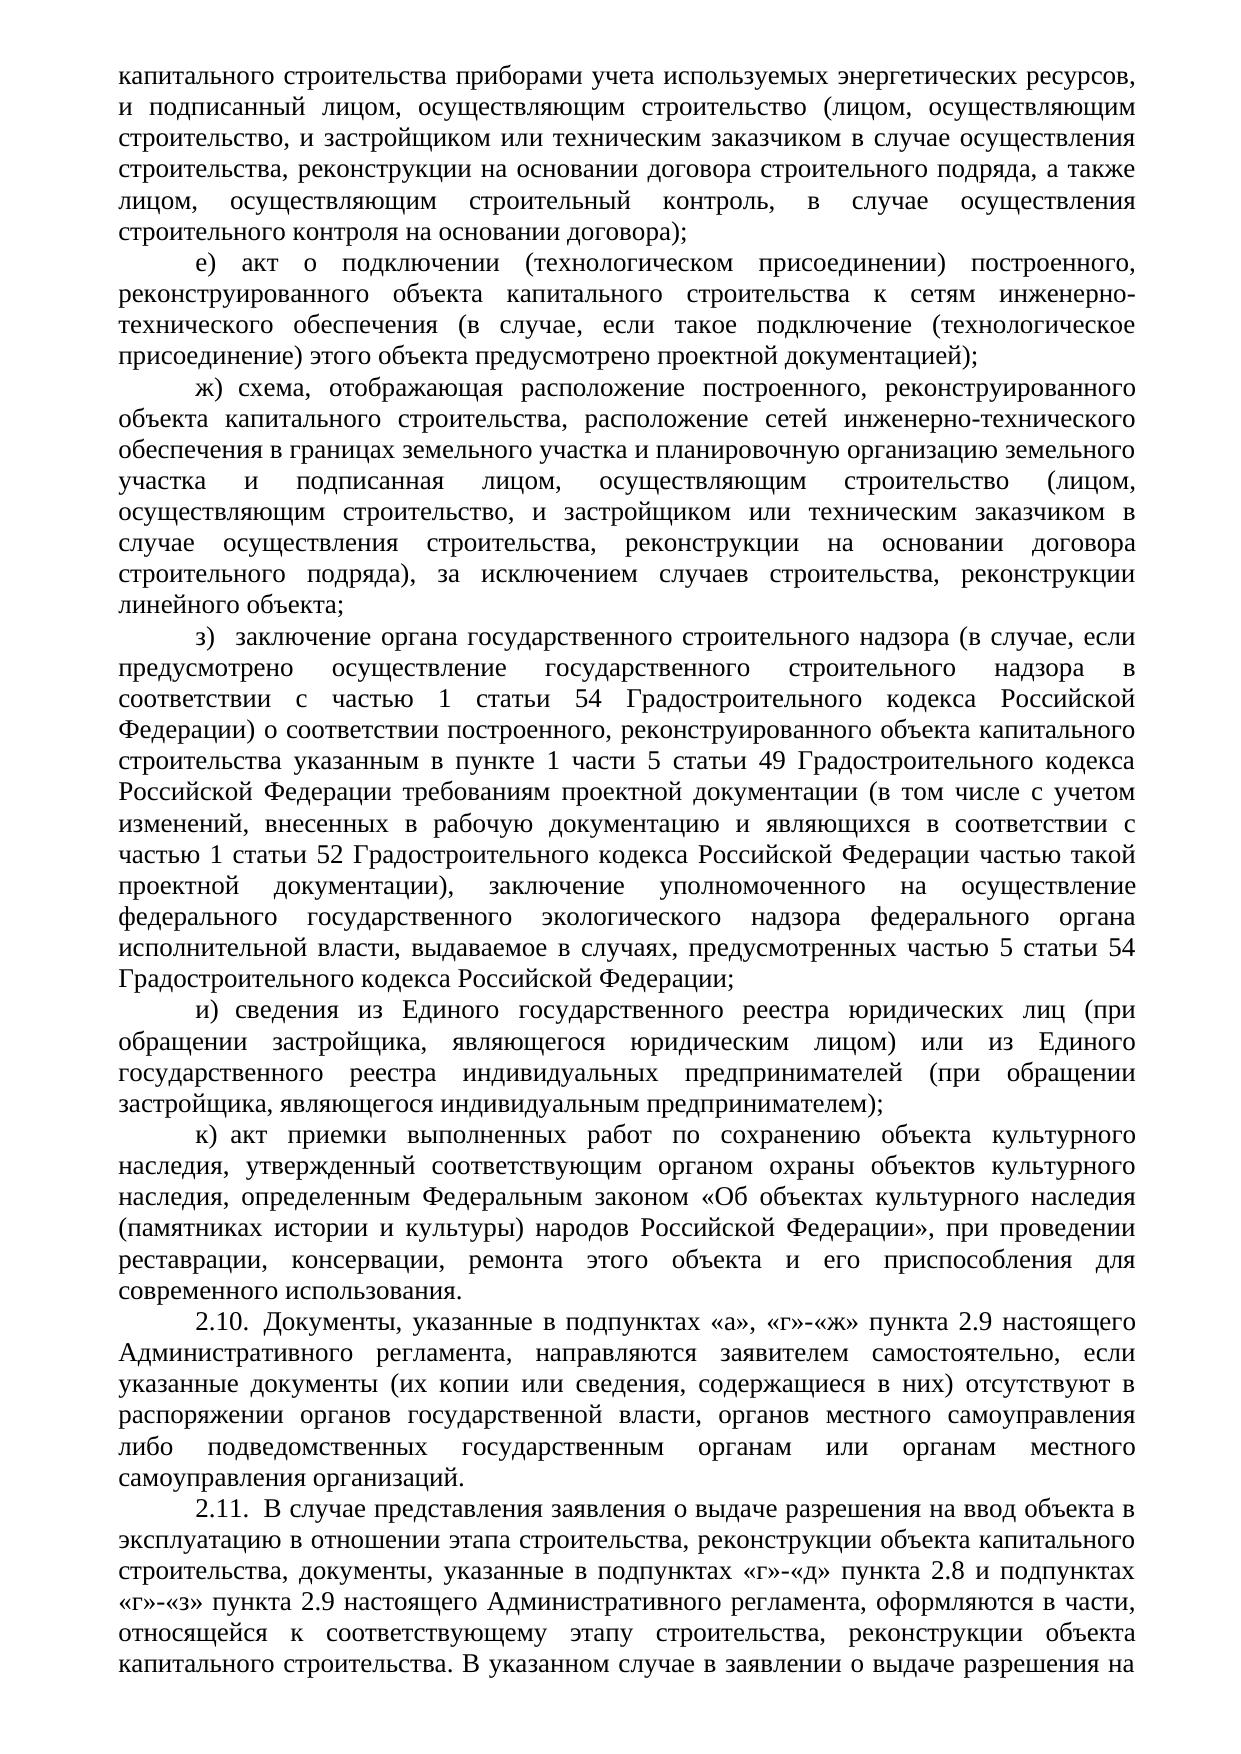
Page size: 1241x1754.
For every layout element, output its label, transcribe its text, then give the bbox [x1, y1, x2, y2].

text к) акт приемки выполненных работ по сохранению объекта культурного наследия, утвержденный соответствующим органом охраны объектов культурного наследия, определенным Федеральным законом «Об объектах культурного наследия (памятниках истории и культуры) народов Российской Федерации», при проведении реставрации, консервации, ремонта этого объекта и его приспособления для современного использования. [118, 1118, 1137, 1305]
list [118, 1492, 1137, 1679]
text е) акт о подключении (технологическом присоединении) построенного, реконструированного объекта капитального строительства к сетям инженерно-технического обеспечения (в случае, если такое подключение (технологическое присоединение) этого объекта предусмотрено проектной документацией); [118, 246, 1137, 371]
list Документы, указанные в подпунктах «а», «г»-«ж» пункта 2.9 настоящего Административного регламента, направляются заявителем самостоятельно, если указанные документы (их копии или сведения, содержащиеся в них) отсутствуют в распоряжении органов государственной власти, органов местного самоуправления либо подведомственных государственным органам или органам местного самоуправления организаций. [118, 1305, 1137, 1492]
text и) сведения из Единого государственного реестра юридических лиц (при обращении застройщика, являющегося юридическим лицом) или из Единого государственного реестра индивидуальных предпринимателей (при обращении застройщика, являющегося индивидуальным предпринимателем); [118, 993, 1137, 1118]
text ж) схема, отображающая расположение построенного, реконструированного объекта капитального строительства, расположение сетей инженерно-технического обеспечения в границах земельного участка и планировочную организацию земельного участка и подписанная лицом, осуществляющим строительство (лицом, осуществляющим строительство, и застройщиком или техническим заказчиком в случае осуществления строительства, реконструкции на основании договора строительного подряда), за исключением случаев строительства, реконструкции линейного объекта; [118, 371, 1137, 620]
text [118, 59, 1137, 246]
text з) заключение органа государственного строительного надзора (в случае, если предусмотрено осуществление государственного строительного надзора в соответствии с частью 1 статьи 54 Градостроительного кодекса Российской Федерации) о соответствии построенного, реконструированного объекта капитального строительства указанным в пункте 1 части 5 статьи 49 Градостроительного кодекса Российской Федерации требованиям проектной документации (в том числе с учетом изменений, внесенных в рабочую документацию и являющихся в соответствии с частью 1 статьи 52 Градостроительного кодекса Российской Федерации частью такой проектной документации), заключение уполномоченного на осуществление федерального государственного экологического надзора федерального органа исполнительной власти, выдаваемое в случаях, предусмотренных частью 5 статьи 54 Градостроительного кодекса Российской Федерации; [118, 620, 1137, 993]
